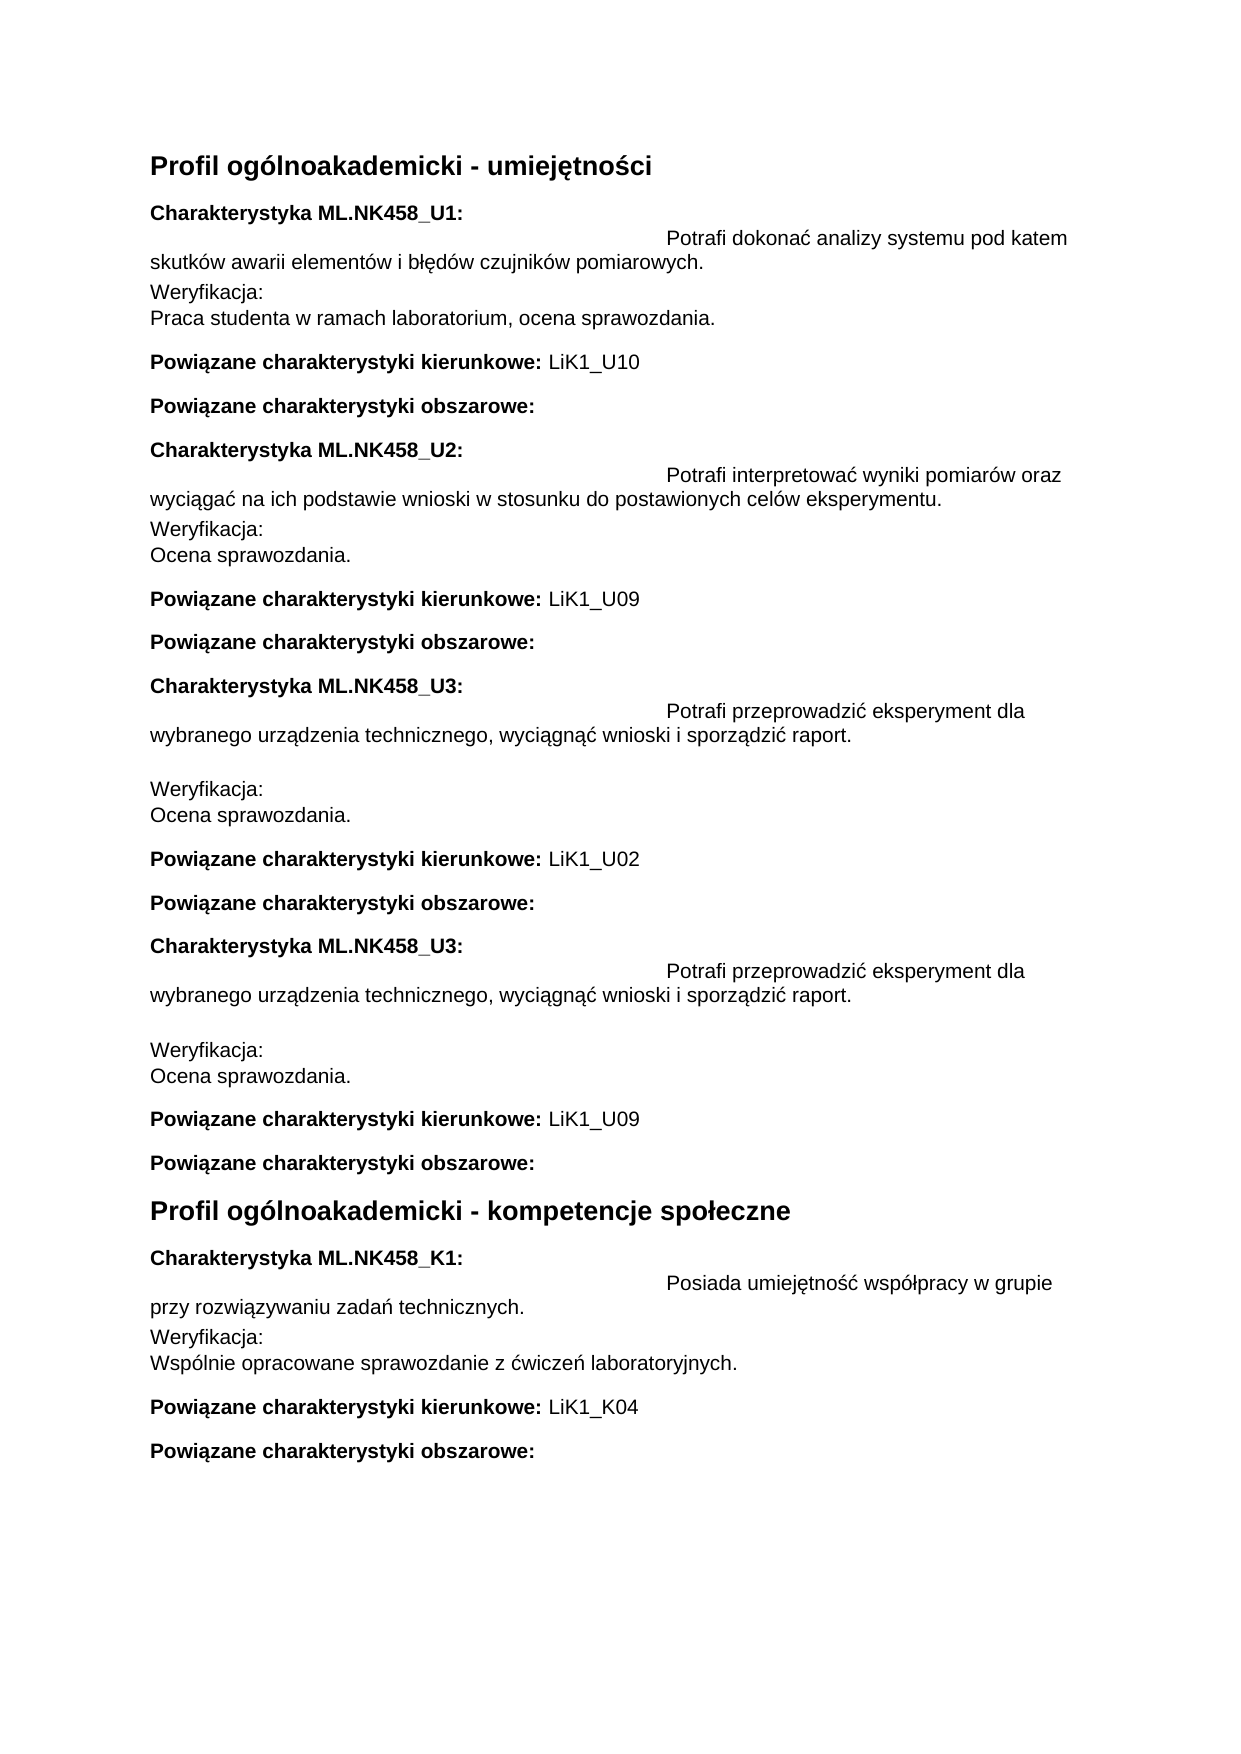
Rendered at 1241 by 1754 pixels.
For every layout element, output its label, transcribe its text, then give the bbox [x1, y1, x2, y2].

text Powiązane charakterystyki obszarowe: [150, 1151, 1090, 1175]
text Weryfikacja: [150, 1037, 1090, 1061]
text Praca studenta w ramach laboratorium, ocena sprawozdania. [150, 306, 1090, 330]
text Potrafi interpretować wyniki pomiarów oraz wyciągać na ich podstawie wnioski w stosunku do postawionych celów eksperymentu. [150, 462, 1090, 510]
text Charakterystyka ML.NK458_U2: [150, 437, 1090, 461]
text Powiązane charakterystyki kierunkowe: LiK1_U09 [150, 1107, 1090, 1131]
text Powiązane charakterystyki kierunkowe: LiK1_U10 [150, 350, 1090, 374]
text Posiada umiejętność współpracy w grupie przy rozwiązywaniu zadań technicznych. [150, 1271, 1090, 1319]
text Powiązane charakterystyki kierunkowe: LiK1_U02 [150, 847, 1090, 871]
text Charakterystyka ML.NK458_U3: [150, 674, 1090, 698]
text Powiązane charakterystyki obszarowe: [150, 891, 1090, 914]
text Powiązane charakterystyki kierunkowe: LiK1_K04 [150, 1395, 1090, 1419]
text Charakterystyka ML.NK458_U1: [150, 201, 1090, 225]
text Potrafi dokonać analizy systemu pod katem skutków awarii elementów i błędów czujników pomiarowych. [150, 226, 1090, 274]
text Charakterystyka ML.NK458_K1: [150, 1246, 1090, 1270]
text Weryfikacja: [150, 777, 1090, 801]
text Charakterystyka ML.NK458_U3: [150, 934, 1090, 958]
text Potrafi przeprowadzić eksperyment dla wybranego urządzenia technicznego, wyciągnąć wnioski i sporządzić raport. [150, 699, 1090, 771]
text Wspólnie opracowane sprawozdanie z ćwiczeń laboratoryjnych. [150, 1351, 1090, 1375]
text Powiązane charakterystyki kierunkowe: LiK1_U09 [150, 586, 1090, 610]
text Ocena sprawozdania. [150, 803, 1090, 827]
text Weryfikacja: [150, 280, 1090, 304]
subtitle Profil ogólnoakademicki - umiejętności [150, 150, 1090, 181]
text Powiązane charakterystyki obszarowe: [150, 1438, 1090, 1462]
text Ocena sprawozdania. [150, 543, 1090, 567]
text Potrafi przeprowadzić eksperyment dla wybranego urządzenia technicznego, wyciągnąć wnioski i sporządzić raport. [150, 959, 1090, 1031]
text Weryfikacja: [150, 517, 1090, 541]
subtitle Profil ogólnoakademicki - kompetencje społeczne [150, 1195, 1090, 1226]
text Powiązane charakterystyki obszarowe: [150, 394, 1090, 418]
text Weryfikacja: [150, 1325, 1090, 1349]
text Powiązane charakterystyki obszarowe: [150, 630, 1090, 654]
text Ocena sprawozdania. [150, 1063, 1090, 1087]
